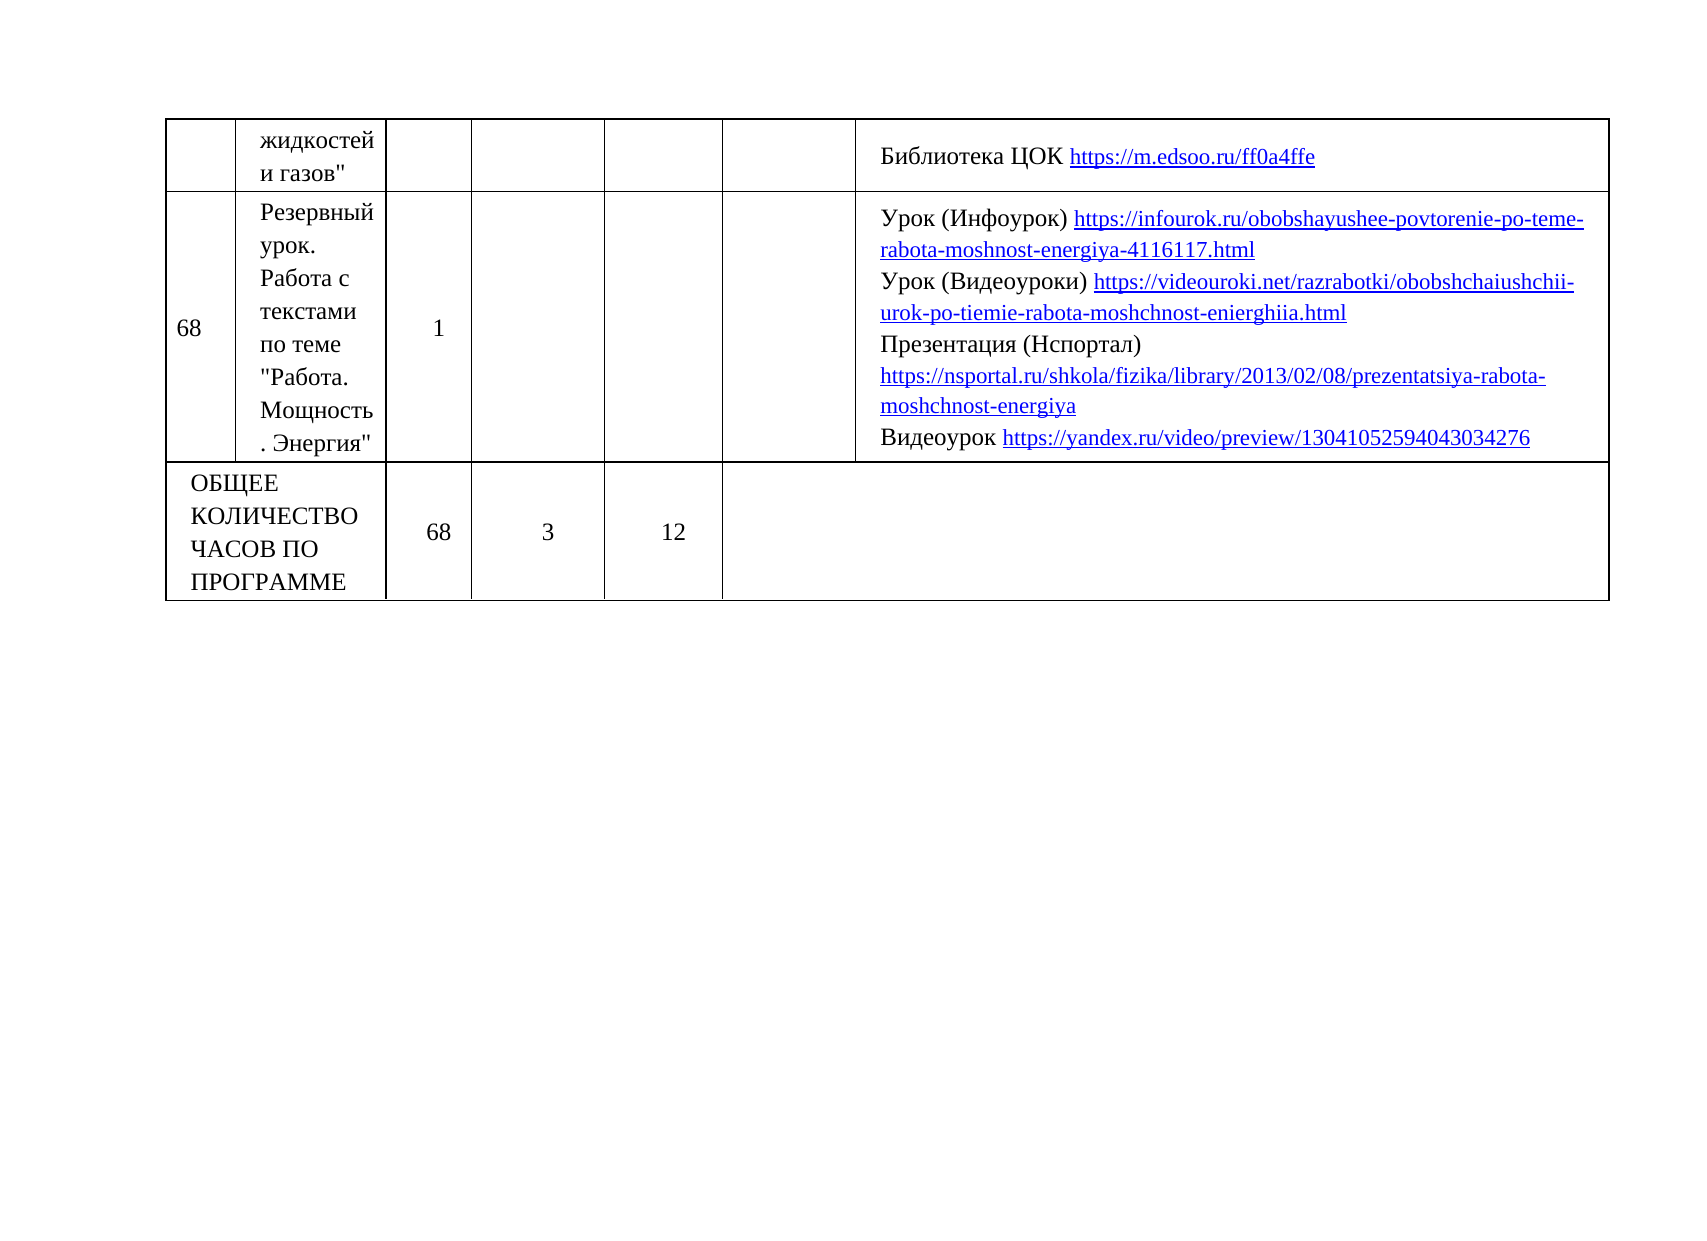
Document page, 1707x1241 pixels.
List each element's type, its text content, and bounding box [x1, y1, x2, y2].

table_cell [472, 120, 604, 191]
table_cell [856, 120, 1608, 191]
table_cell [472, 192, 604, 461]
table_cell 3 [472, 463, 604, 599]
table_cell 67 [167, 120, 235, 191]
table_cell 68 [167, 192, 235, 461]
table_cell 12 [605, 463, 722, 599]
table_cell [723, 120, 855, 191]
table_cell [236, 120, 385, 191]
table_cell [605, 120, 722, 191]
table_cell [723, 192, 855, 461]
table_cell ОБЩЕЕ КОЛИЧЕСТВО ЧАСОВ ПО ПРОГРАММЕ [167, 463, 385, 599]
table_cell Урок (Инфоурок) https://infourok.ru/obobshayushee-povtorenie-po-teme-rabota-moshnost-energiya-4116117.html Урок (Видеоуроки) https://videouroki.net/razrabotki/obobshchaiushchii-urok-po-tiemie-rabota-moshchnost-enierghiia.html Презентация (Нспортал) https://nsportal.ru/shkola/fizika/library/2013/02/08/prezentatsiya-rabota-moshchnost-energiya Видеоурок https://yandex.ru/video/preview/13041052594043034276 [856, 192, 1608, 461]
table_cell [723, 463, 1608, 599]
table_cell 68 [387, 463, 471, 599]
table_cell Резервный урок. Работа с текстами по теме "Работа. Мощность. Энергия" [236, 192, 385, 461]
table_cell 1 [387, 120, 471, 191]
table_cell [605, 192, 722, 461]
table_cell 1 [387, 192, 471, 461]
